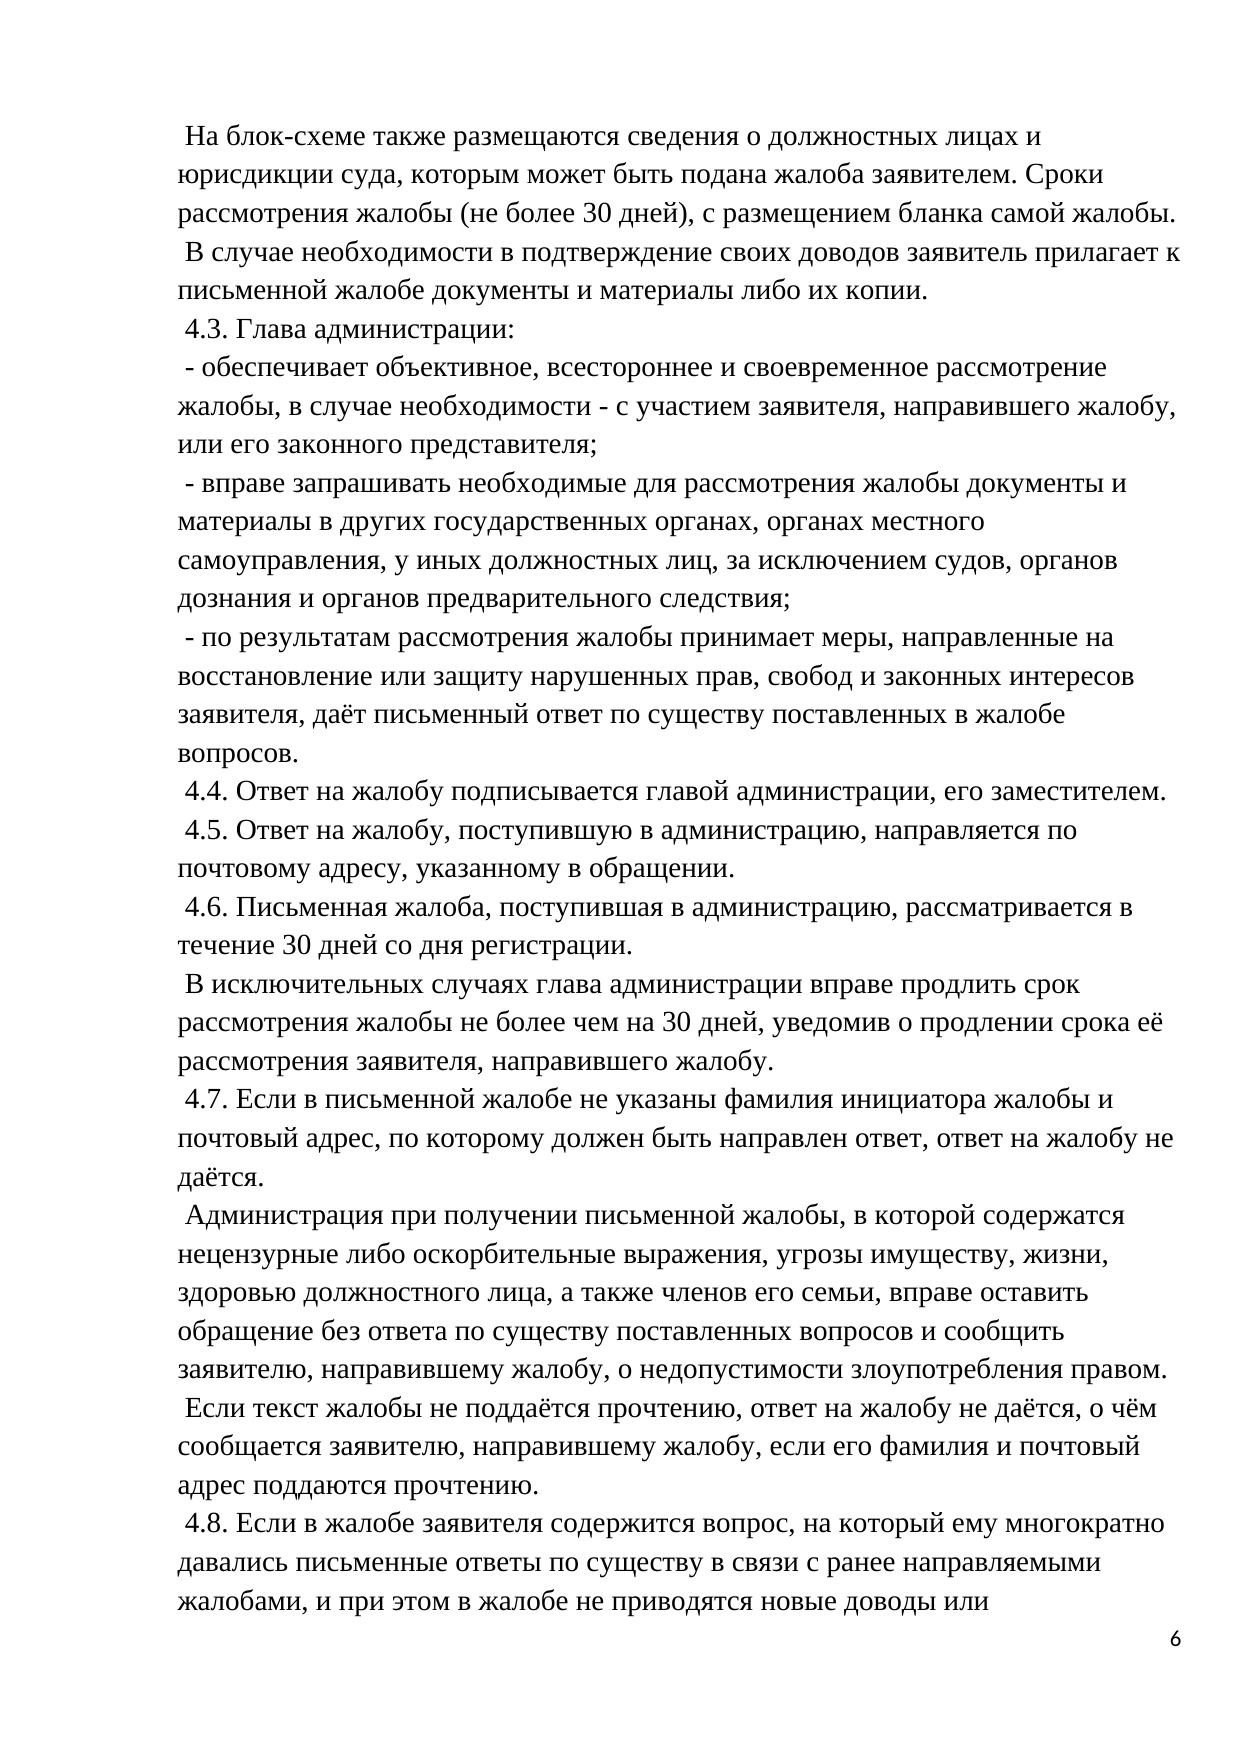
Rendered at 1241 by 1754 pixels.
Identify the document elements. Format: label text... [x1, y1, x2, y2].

text - по результатам рассмотрения жалобы принимает меры, направленные на восстановление или защиту нарушенных прав, свобод и законных интересов заявителя, даёт письменный ответ по существу поставленных в жалобе вопросов. [177, 619, 1181, 768]
text В исключительных случаях глава администрации вправе продлить срок рассмотрения жалобы не более чем на 30 дней, уведомив о продлении срока её рассмотрения заявителя, направившего жалобу. [177, 966, 1181, 1077]
text 4.7. Если в письменной жалобе не указаны фамилия инициатора жалобы и почтовый адрес, по которому должен быть направлен ответ, ответ на жалобу не даётся. [177, 1082, 1181, 1192]
text На блок-схеме также размещаются сведения о должностных лицах и юрисдикции суда, которым может быть подана жалоба заявителем. Сроки рассмотрения жалобы (не более 30 дней), с размещением бланка самой жалобы. [177, 118, 1181, 229]
text 4.4. Ответ на жалобу подписывается главой администрации, его заместителем. [177, 773, 1181, 807]
text В случае необходимости в подтверждение своих доводов заявитель прилагает к письменной жалобе документы и материалы либо их копии. [177, 234, 1181, 306]
text - вправе запрашивать необходимые для рассмотрения жалобы документы и материалы в других государственных органах, органах местного самоуправления, у иных должностных лиц, за исключением судов, органов дознания и органов предварительного следствия; [177, 465, 1181, 614]
text 4.3. Глава администрации: [177, 311, 1181, 344]
text 4.5. Ответ на жалобу, поступившую в администрацию, направляется по почтовому адресу, указанному в обращении. [177, 812, 1181, 884]
text 4.6. Письменная жалоба, поступившая в администрацию, рассматривается в течение 30 дней со дня регистрации. [177, 889, 1181, 961]
text - обеспечивает объективное, всестороннее и своевременное рассмотрение жалобы, в случае необходимости - с участием заявителя, направившего жалобу, или его законного представителя; [177, 349, 1181, 460]
text Если текст жалобы не поддаётся прочтению, ответ на жалобу не даётся, о чём сообщается заявителю, направившему жалобу, если его фамилия и почтовый адрес поддаются прочтению. [177, 1390, 1181, 1501]
text Администрация при получении письменной жалобы, в которой содержатся нецензурные либо оскорбительные выражения, угрозы имуществу, жизни, здоровью должностного лица, а также членов его семьи, вправе оставить обращение без ответа по существу поставленных вопросов и сообщить заявителю, направившему жалобу, о недопустимости злоупотребления правом. [177, 1197, 1181, 1385]
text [177, 1506, 1181, 1616]
